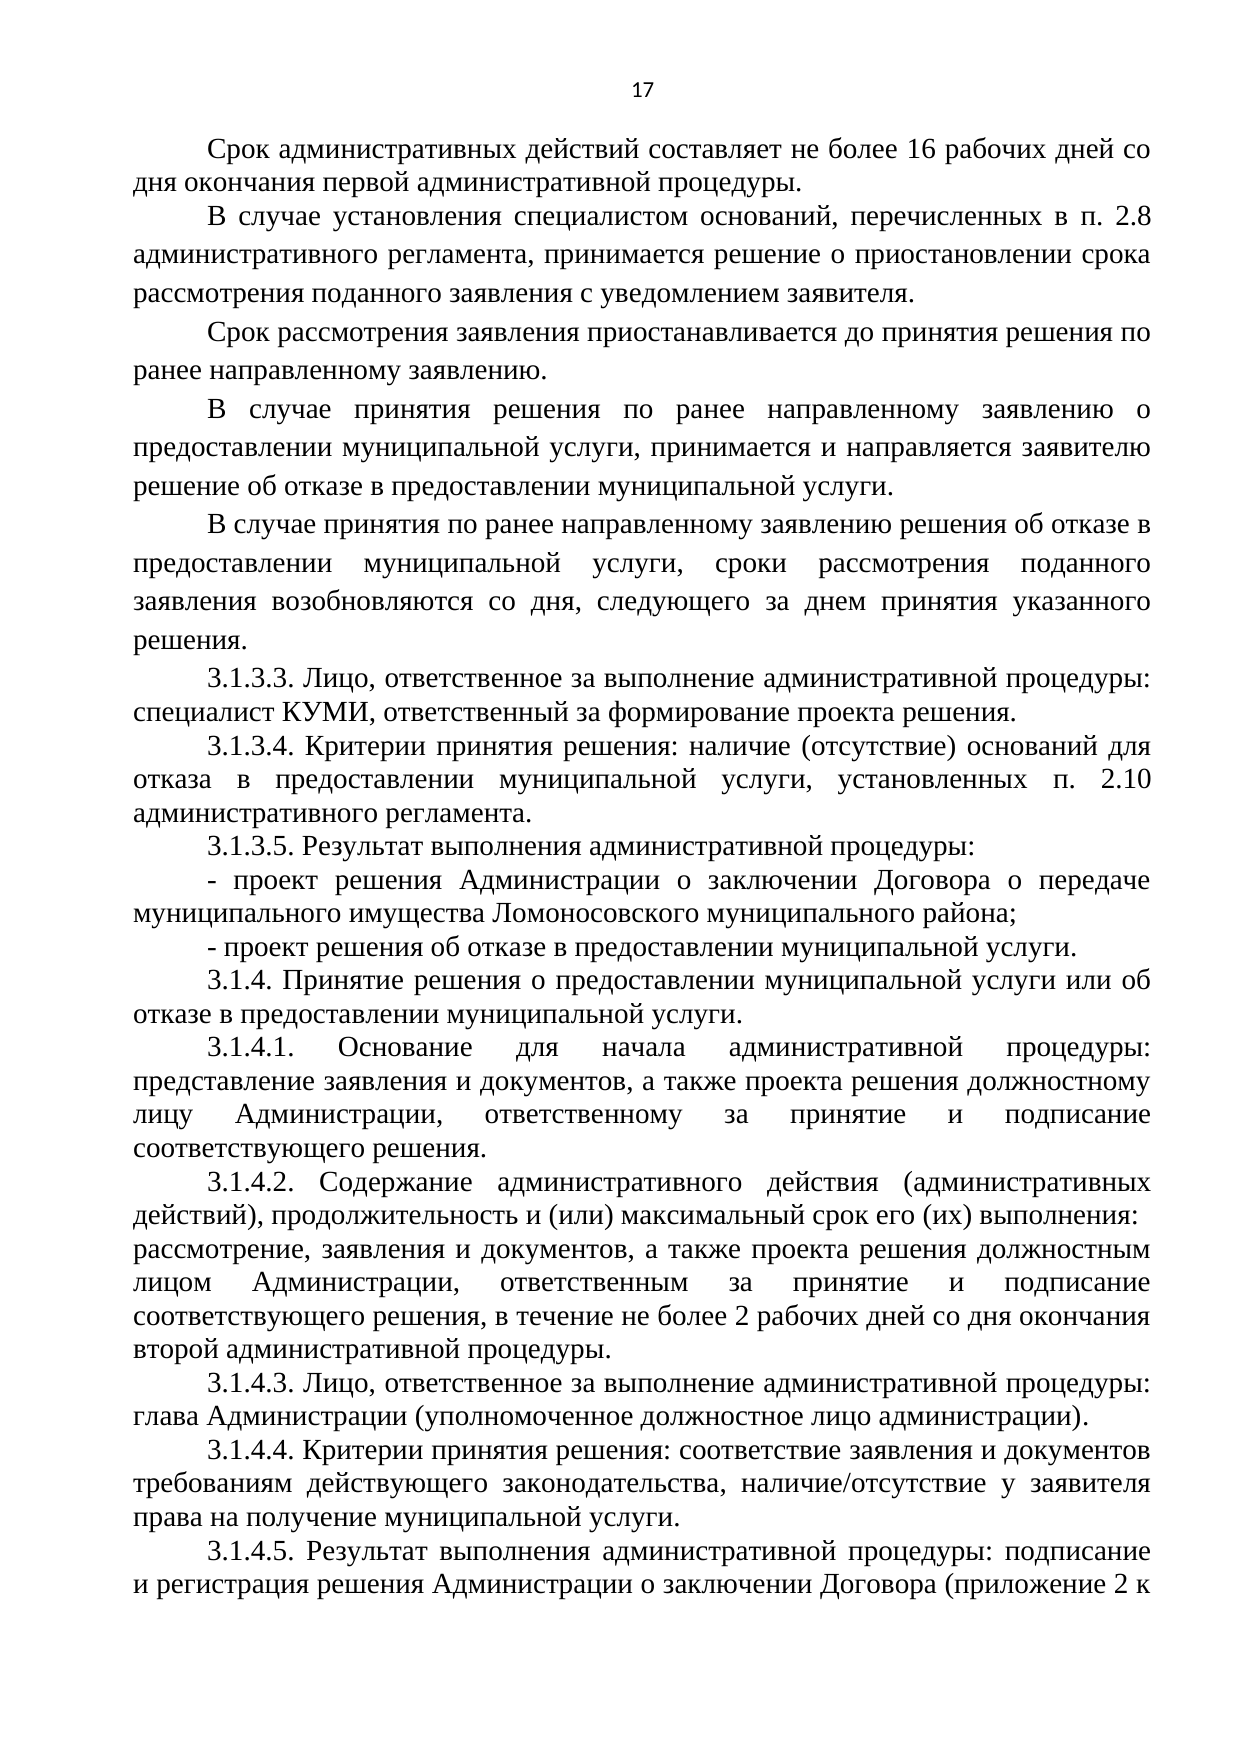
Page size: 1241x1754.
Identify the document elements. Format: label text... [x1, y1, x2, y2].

text 3.1.3.4. Критерии принятия решения: наличие (отсутствие) оснований для отказа в предоставлении муниципальной услуги, установленных п. 2.10 административного регламента. [133, 728, 1152, 828]
text 3.1.4.3. Лицо, ответственное за выполнение административной процедуры: глава Администрации (уполномоченное должностное лицо администрации). [133, 1365, 1152, 1432]
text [133, 1533, 1152, 1600]
text 3.1.3.5. Результат выполнения административной процедуры: [133, 828, 1152, 862]
text Срок рассмотрения заявления приостанавливается до принятия решения по ранее направленному заявлению. [133, 314, 1152, 386]
text рассмотрение, заявления и документов, а также проекта решения должностным лицом Администрации, ответственным за принятие и подписание соответствующего решения, в течение не более 2 рабочих дней со дня окончания второй административной процедуры. [133, 1231, 1152, 1365]
text В случае установления специалистом оснований, перечисленных в п. 2.8 административного регламента, принимается решение о приостановлении срока рассмотрения поданного заявления с уведомлением заявителя. [133, 198, 1152, 309]
text В случае принятия решения по ранее направленному заявлению о предоставлении муниципальной услуги, принимается и направляется заявителю решение об отказе в предоставлении муниципальной услуги. [133, 391, 1152, 501]
text 3.1.4. Принятие решения о предоставлении муниципальной услуги или об отказе в предоставлении муниципальной услуги. [133, 962, 1152, 1029]
text В случае принятия по ранее направленному заявлению решения об отказе в предоставлении муниципальной услуги, сроки рассмотрения поданного заявления возобновляются со дня, следующего за днем принятия указанного решения. [133, 506, 1152, 656]
text - проект решения об отказе в предоставлении муниципальной услуги. [133, 929, 1152, 962]
text 3.1.4.1. Основание для начала административной процедуры: представление заявления и документов, а также проекта решения должностному лицу Администрации, ответственному за принятие и подписание соответствующего решения. [133, 1029, 1152, 1164]
text 3.1.3.3. Лицо, ответственное за выполнение административной процедуры: специалист КУМИ, ответственный за формирование проекта решения. [133, 661, 1152, 728]
text 3.1.4.2. Содержание административного действия (административных действий), продолжительность и (или) максимальный срок его (их) выполнения: [133, 1164, 1152, 1231]
text - проект решения Администрации о заключении Договора о передаче муниципального имущества Ломоносовского муниципального района; [133, 862, 1152, 929]
text Срок административных действий составляет не более 16 рабочих дней со дня окончания первой административной процедуры. [133, 131, 1152, 198]
text 3.1.4.4. Критерии принятия решения: соответствие заявления и документов требованиям действующего законодательства, наличие/отсутствие у заявителя права на получение муниципальной услуги. [133, 1432, 1152, 1533]
